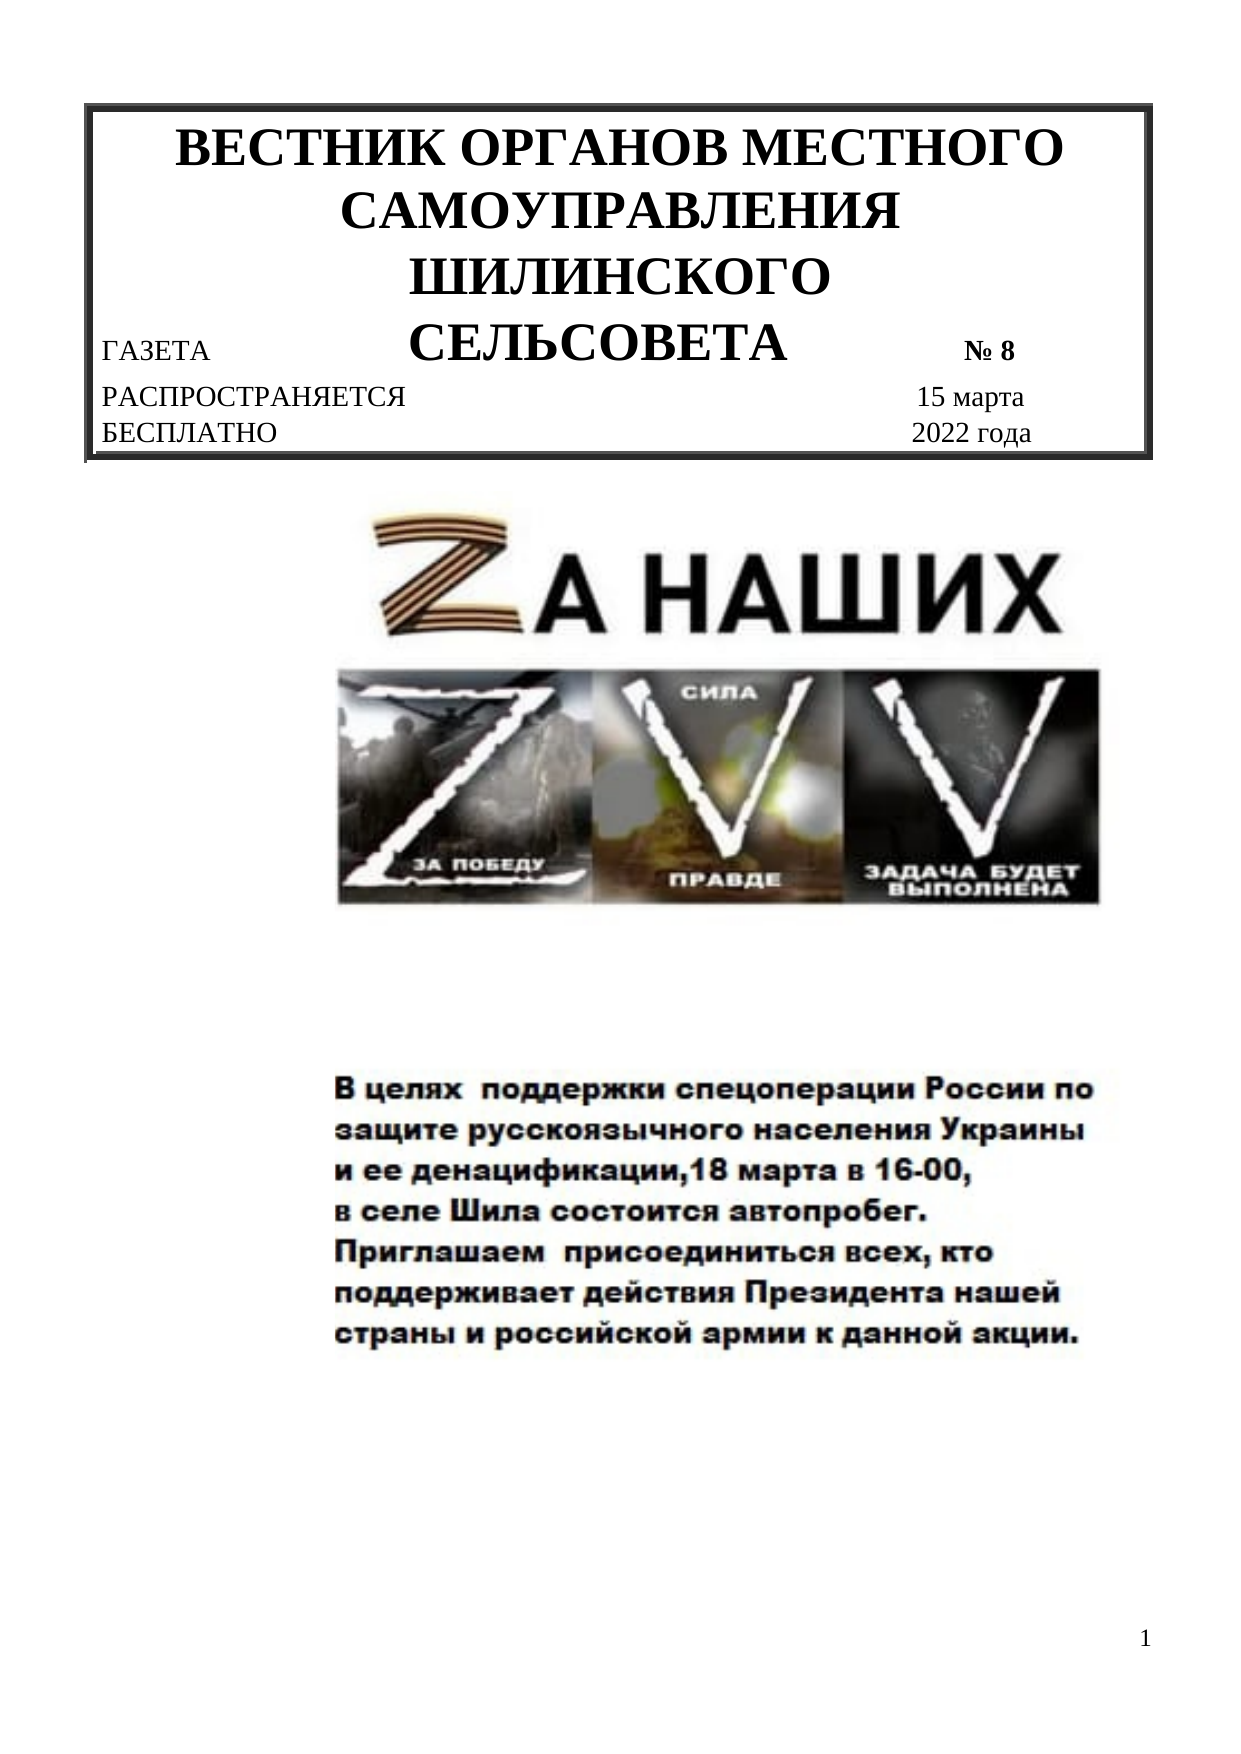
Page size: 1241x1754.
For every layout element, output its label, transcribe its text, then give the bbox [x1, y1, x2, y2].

table_cell САМОУПРАВЛЕНИЯ [96, 178, 1144, 243]
table_cell БЕСПЛАТНО 2022 года [96, 415, 1144, 451]
table_cell РАСПРОСТРАНЯЕТСЯ 15 марта [96, 379, 1144, 415]
table_cell ШИЛИНСКОГО [96, 244, 1144, 309]
table_header ВЕСТНИК ОРГАНОВ МЕСТНОГО [96, 115, 1144, 178]
table_cell ГАЗЕТА СЕЛЬСОВЕТА № 8 [96, 310, 1144, 379]
picture [334, 491, 1135, 1570]
